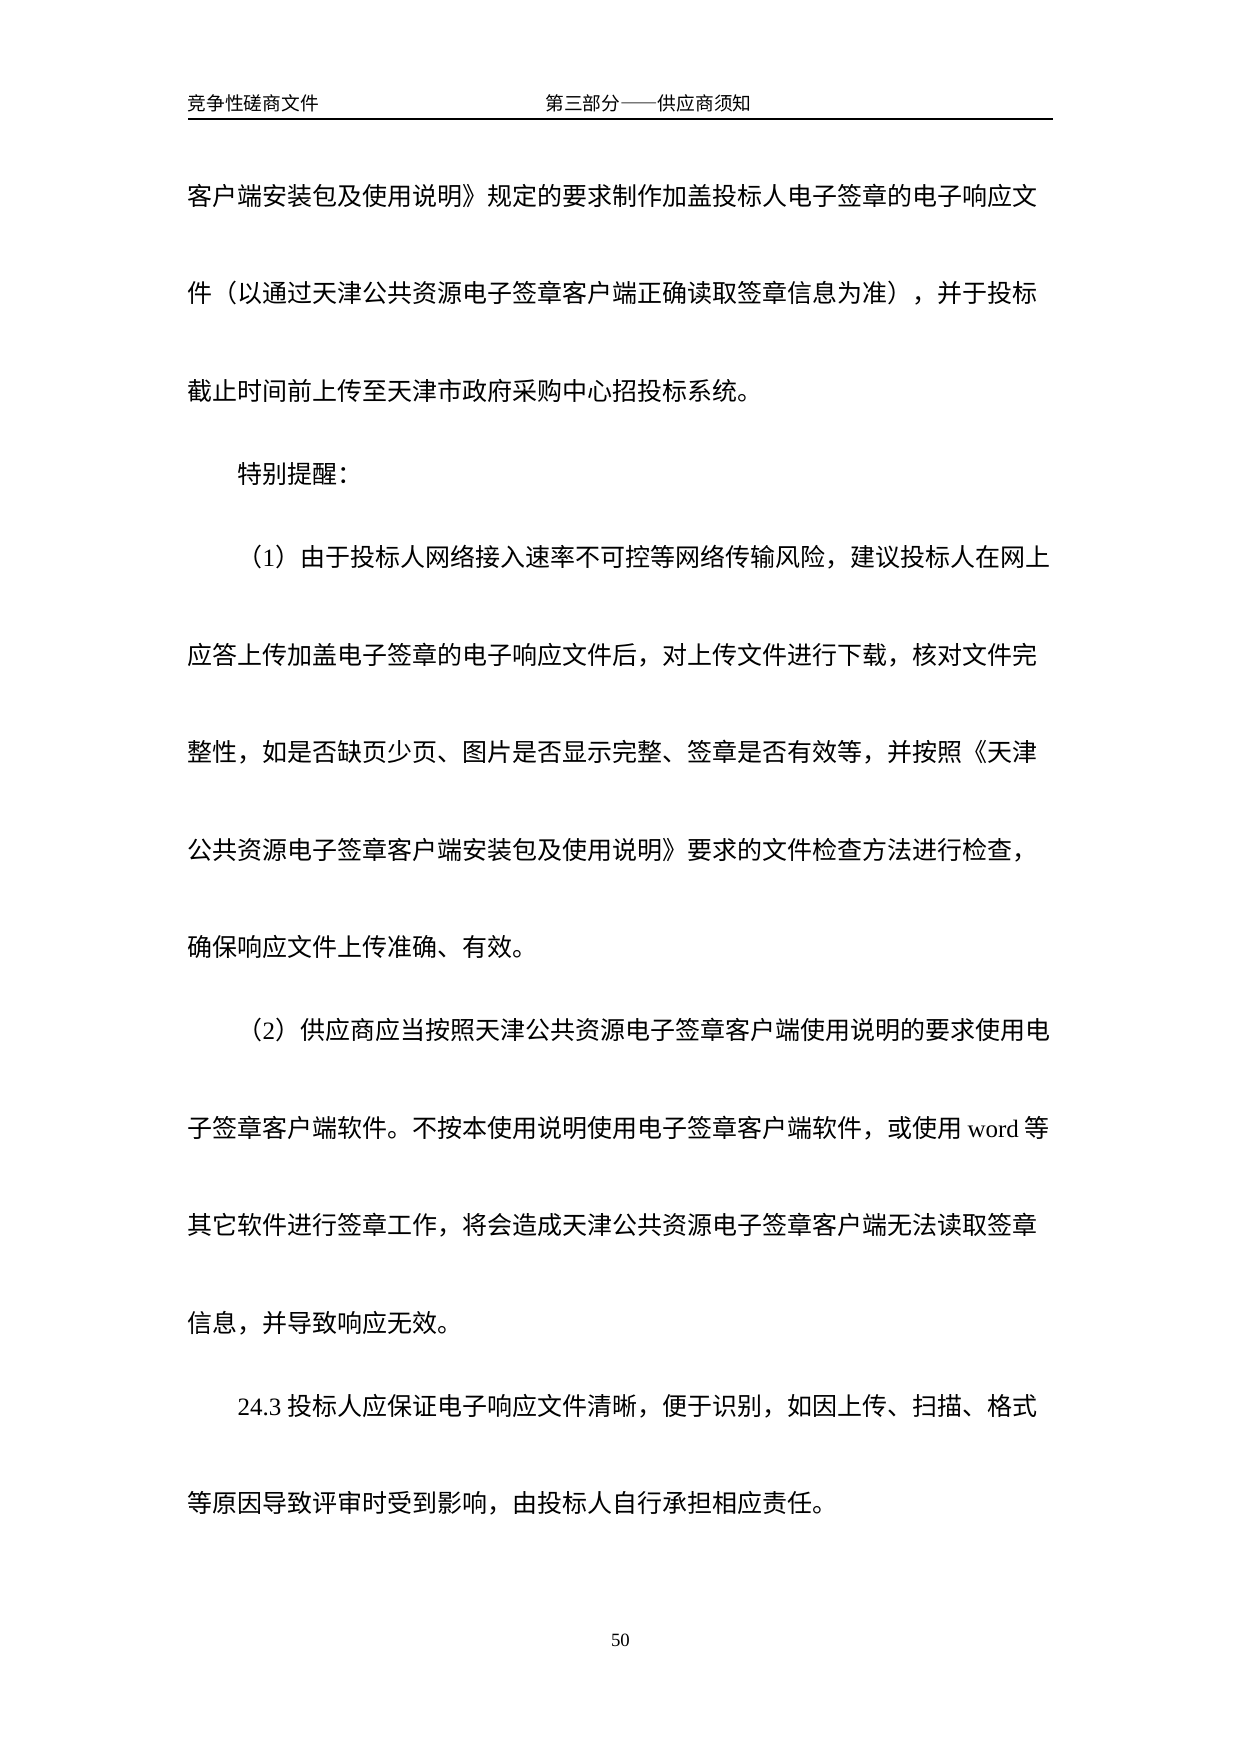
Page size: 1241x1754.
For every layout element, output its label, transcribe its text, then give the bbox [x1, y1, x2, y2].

text 24.3 投标人应保证电子响应文件清晰，便于识别，如因上传、扫描、格式等原因导致评审时受到影响，由投标人自行承担相应责任。 [187, 1372, 1053, 1534]
text （2）供应商应当按照天津公共资源电子签章客户端使用说明的要求使用电子签章客户端软件。不按本使用说明使用电子签章客户端软件，或使用word等其它软件进行签章工作，将会造成天津公共资源电子签章客户端无法读取签章信息，并导致响应无效。 [187, 996, 1053, 1354]
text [187, 162, 1053, 422]
text 特别提醒： [187, 440, 1053, 505]
text （1）由于投标人网络接入速率不可控等网络传输风险，建议投标人在网上应答上传加盖电子签章的电子响应文件后，对上传文件进行下载，核对文件完整性，如是否缺页少页、图片是否显示完整、签章是否有效等，并按照《天津公共资源电子签章客户端安装包及使用说明》要求的文件检查方法进行检查，确保响应文件上传准确、有效。 [187, 523, 1053, 978]
